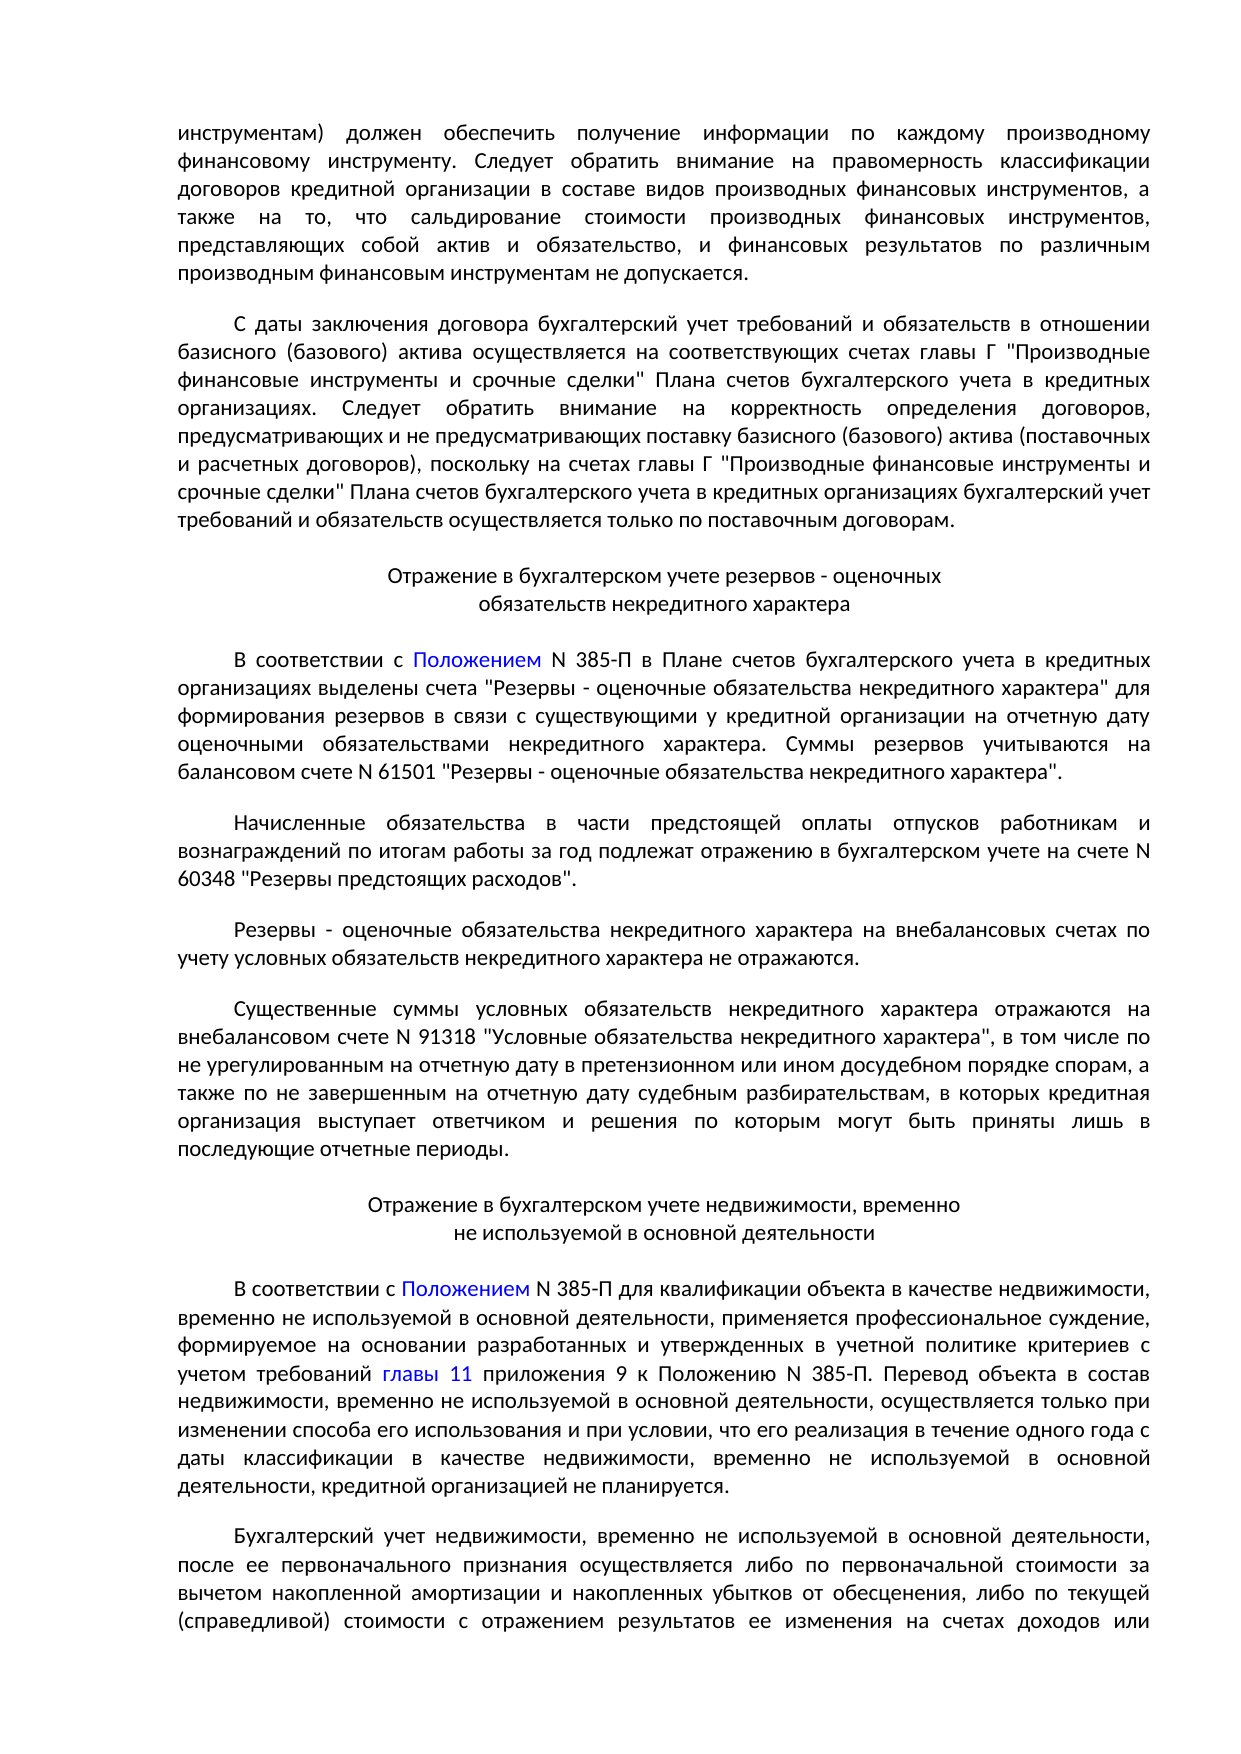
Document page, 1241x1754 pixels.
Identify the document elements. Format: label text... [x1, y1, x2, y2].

text В соответствии с Положением N 385-П для квалификации объекта в качестве недвижимости, временно не используемой в основной деятельности, применяется профессиональное суждение, формируемое на основании разработанных и утвержденных в учетной политике критериев с учетом требований главы 11 приложения 9 к Положению N 385-П. Перевод объекта в состав недвижимости, временно не используемой в основной деятельности, осуществляется только при изменении способа его использования и при условии, что его реализация в течение одного года с даты классификации в качестве недвижимости, временно не используемой в основной деятельности, кредитной организацией не планируется. [177, 1274, 1152, 1499]
text Отражение в бухгалтерском учете недвижимости, временно [177, 1191, 1152, 1218]
text не используемой в основной деятельности [177, 1218, 1152, 1247]
text Отражение в бухгалтерском учете резервов - оценочных [177, 561, 1152, 589]
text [177, 118, 1152, 286]
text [177, 1522, 1152, 1634]
text обязательств некредитного характера [177, 589, 1152, 617]
text С даты заключения договора бухгалтерский учет требований и обязательств в отношении базисного (базового) актива осуществляется на соответствующих счетах главы Г "Производные финансовые инструменты и срочные сделки" Плана счетов бухгалтерского учета в кредитных организациях. Следует обратить внимание на корректность определения договоров, предусматривающих и не предусматривающих поставку базисного (базового) актива (поставочных и расчетных договоров), поскольку на счетах главы Г "Производные финансовые инструменты и срочные сделки" Плана счетов бухгалтерского учета в кредитных организациях бухгалтерский учет требований и обязательств осуществляется только по поставочным договорам. [177, 309, 1152, 533]
text В соответствии с Положением N 385-П в Плане счетов бухгалтерского учета в кредитных организациях выделены счета "Резервы - оценочные обязательства некредитного характера" для формирования резервов в связи с существующими у кредитной организации на отчетную дату оценочными обязательствами некредитного характера. Суммы резервов учитываются на балансовом счете N 61501 "Резервы - оценочные обязательства некредитного характера". [177, 645, 1152, 786]
text Существенные суммы условных обязательств некредитного характера отражаются на внебалансовом счете N 91318 "Условные обязательства некредитного характера", в том числе по не урегулированным на отчетную дату в претензионном или ином досудебном порядке спорам, а также по не завершенным на отчетную дату судебным разбирательствам, в которых кредитная организация выступает ответчиком и решения по которым могут быть приняты лишь в последующие отчетные периоды. [177, 994, 1152, 1162]
text Резервы - оценочные обязательства некредитного характера на внебалансовых счетах по учету условных обязательств некредитного характера не отражаются. [177, 915, 1152, 971]
text Начисленные обязательства в части предстоящей оплаты отпусков работникам и вознаграждений по итогам работы за год подлежат отражению в бухгалтерском учете на счете N 60348 "Резервы предстоящих расходов". [177, 808, 1152, 892]
